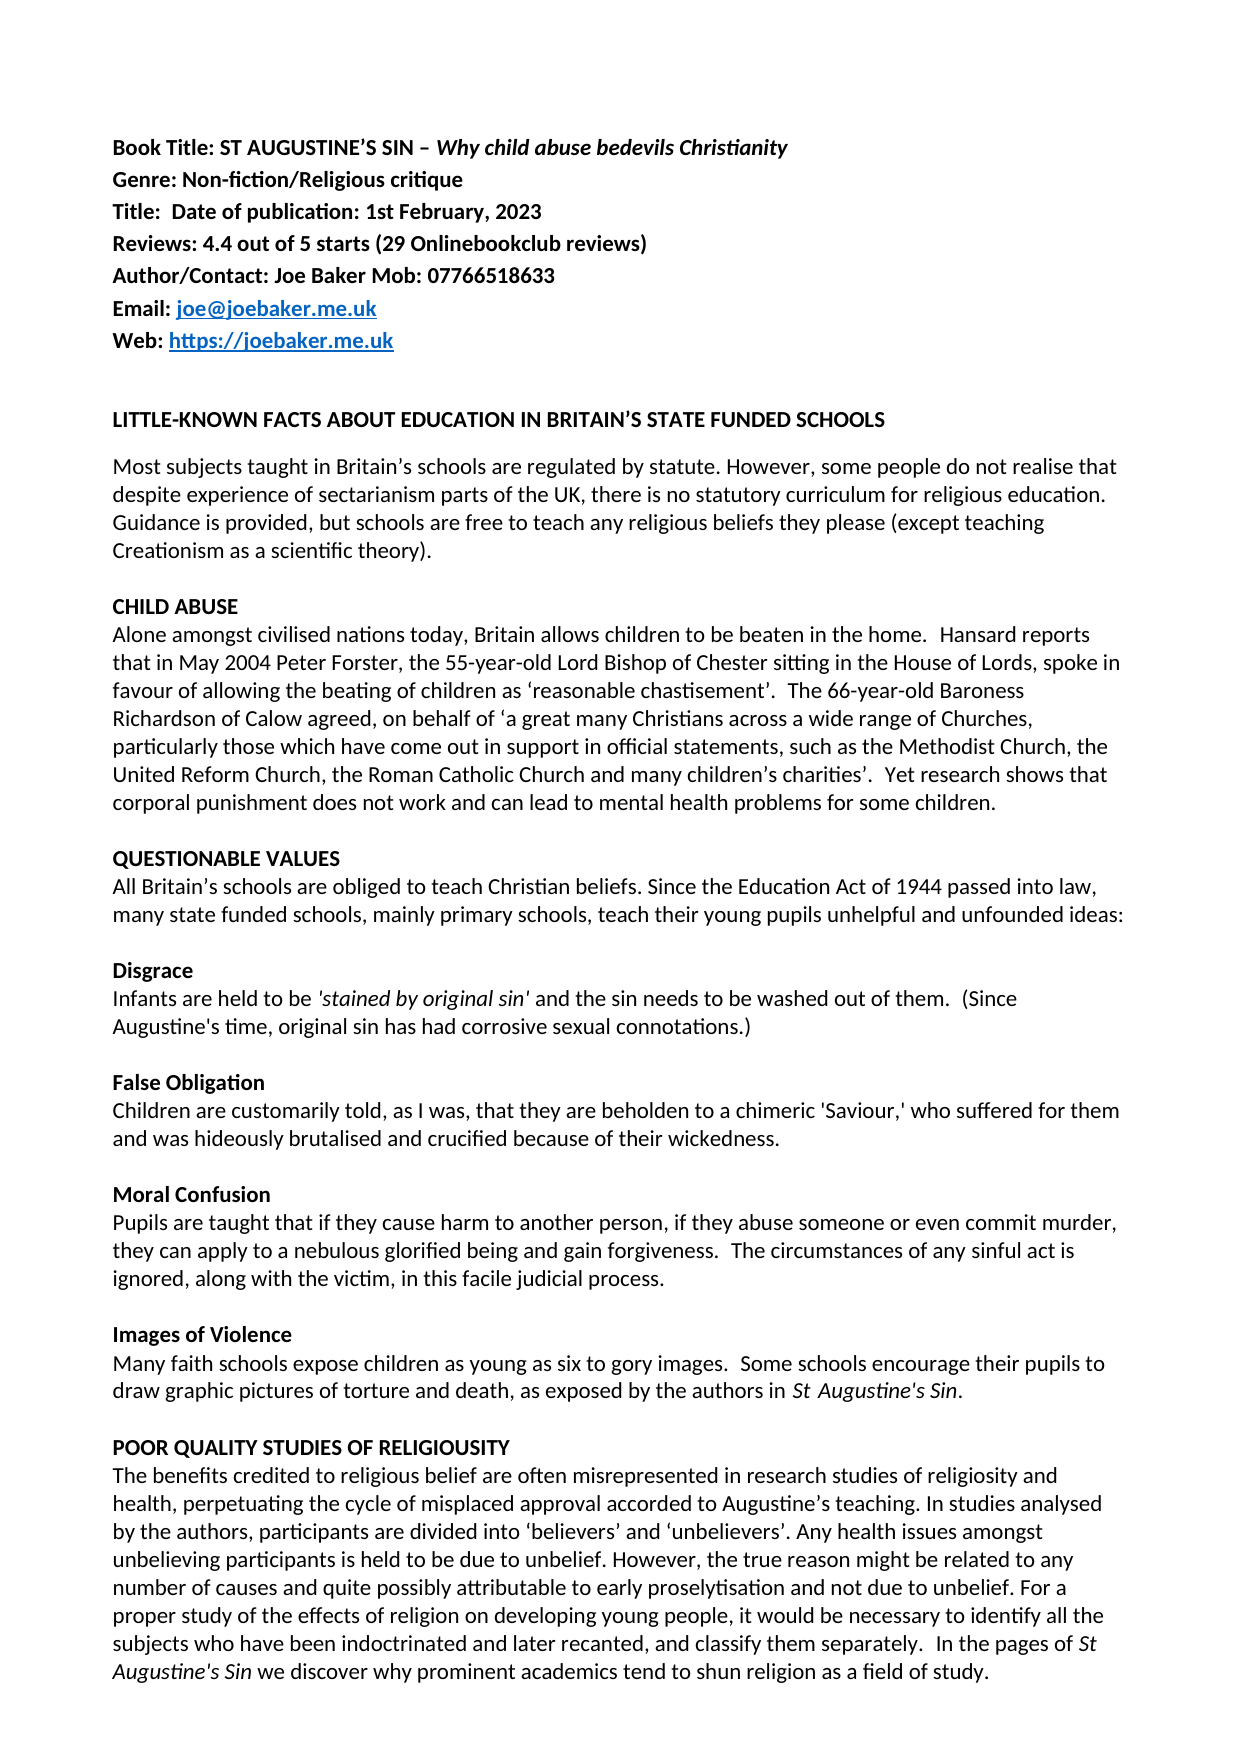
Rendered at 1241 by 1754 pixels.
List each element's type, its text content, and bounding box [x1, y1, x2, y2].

text CHILD ABUSE Alone amongst civilised nations today, Britain allows children to be beaten in the home. Hansard reports that in May 2004 Peter Forster, the 55-year-old Lord Bishop of Chester sitting in the House of Lords, spoke in favour of allowing the beating of children as ‘reasonable chastisement’. The 66-year-old Baroness Richardson of Calow agreed, on behalf of ‘a great many Christians across a wide range of Churches, particularly those which have come out in support in official statements, such as the Methodist Church, the United Reform Church, the Roman Catholic Church and many children’s charities’. Yet research shows that corporal punishment does not work and can lead to mental health problems for some children. [112, 592, 1128, 816]
text Moral Confusion [112, 1181, 1128, 1208]
text Images of Violence Many faith schools expose children as young as six to gory images. Some schools encourage their pupils to draw graphic pictures of torture and death, as exposed by the authors in St Augustine's Sin. [112, 1321, 1128, 1405]
text The benefits credited to religious belief are often misrepresented in research studies of religiosity and health, perpetuating the cycle of misplaced approval accorded to Augustine’s teaching. In studies analysed by the authors, participants are divided into ‘believers’ and ‘unbelievers’. Any health issues amongst unbelieving participants is held to be due to unbelief. However, the true reason might be related to any number of causes and quite possibly attributable to early proselytisation and not due to unbelief. For a proper study of the effects of religion on developing young people, it would be necessary to identify all the subjects who have been indoctrinated and later recanted, and classify them separately. In the pages of St Augustine's Sin we discover why prominent academics tend to shun religion as a field of study. [112, 1461, 1128, 1685]
text Reviews: 4.4 out of 5 starts (29 Onlinebookclub reviews) [112, 229, 1128, 257]
text Most subjects taught in Britain’s schools are regulated by statute. However, some people do not realise that despite experience of sectarianism parts of the UK, there is no statutory curriculum for religious education. Guidance is provided, but schools are free to teach any religious beliefs they please (except teaching Creationism as a scientific theory). [112, 452, 1128, 564]
text Pupils are taught that if they cause harm to another person, if they abuse someone or even commit murder, they can apply to a nebulous glorified being and gain forgiveness. The circumstances of any sinful act is ignored, along with the victim, in this facile judicial process. [112, 1208, 1128, 1293]
text False Obligation Children are customarily told, as I was, that they are beholden to a chimeric 'Saviour,' who suffered for them and was hideously brutalised and crucified because of their wickedness. [112, 1068, 1128, 1152]
text QUESTIONABLE VALUES All Britain’s schools are obliged to teach Christian beliefs. Since the Education Act of 1944 passed into law, many state funded schools, mainly primary schools, teach their young pupils unhelpful and unfounded ideas: [112, 844, 1128, 928]
text Author/Contact: Joe Baker Mob: 07766518633 Email: joe@joebaker.me.uk Web: https://joebaker.me.uk [112, 262, 1128, 354]
text Genre: Non-fiction/Religious critique Title: Date of publication: 1st February, 2023 [112, 165, 1128, 225]
text Disgrace Infants are held to be 'stained by original sin' and the sin needs to be washed out of them. (Since Augustine's time, original sin has had corrosive sexual connotations.) [112, 956, 1128, 1040]
text LITTLE-KNOWN FACTS ABOUT EDUCATION IN BRITAIN’S STATE FUNDED SCHOOLS [112, 405, 1128, 433]
text POOR QUALITY STUDIES OF RELIGIOUSITY [112, 1433, 1128, 1461]
text Book Title: ST AUGUSTINE’S SIN – Why child abuse bedevils Christianity [112, 133, 1146, 161]
